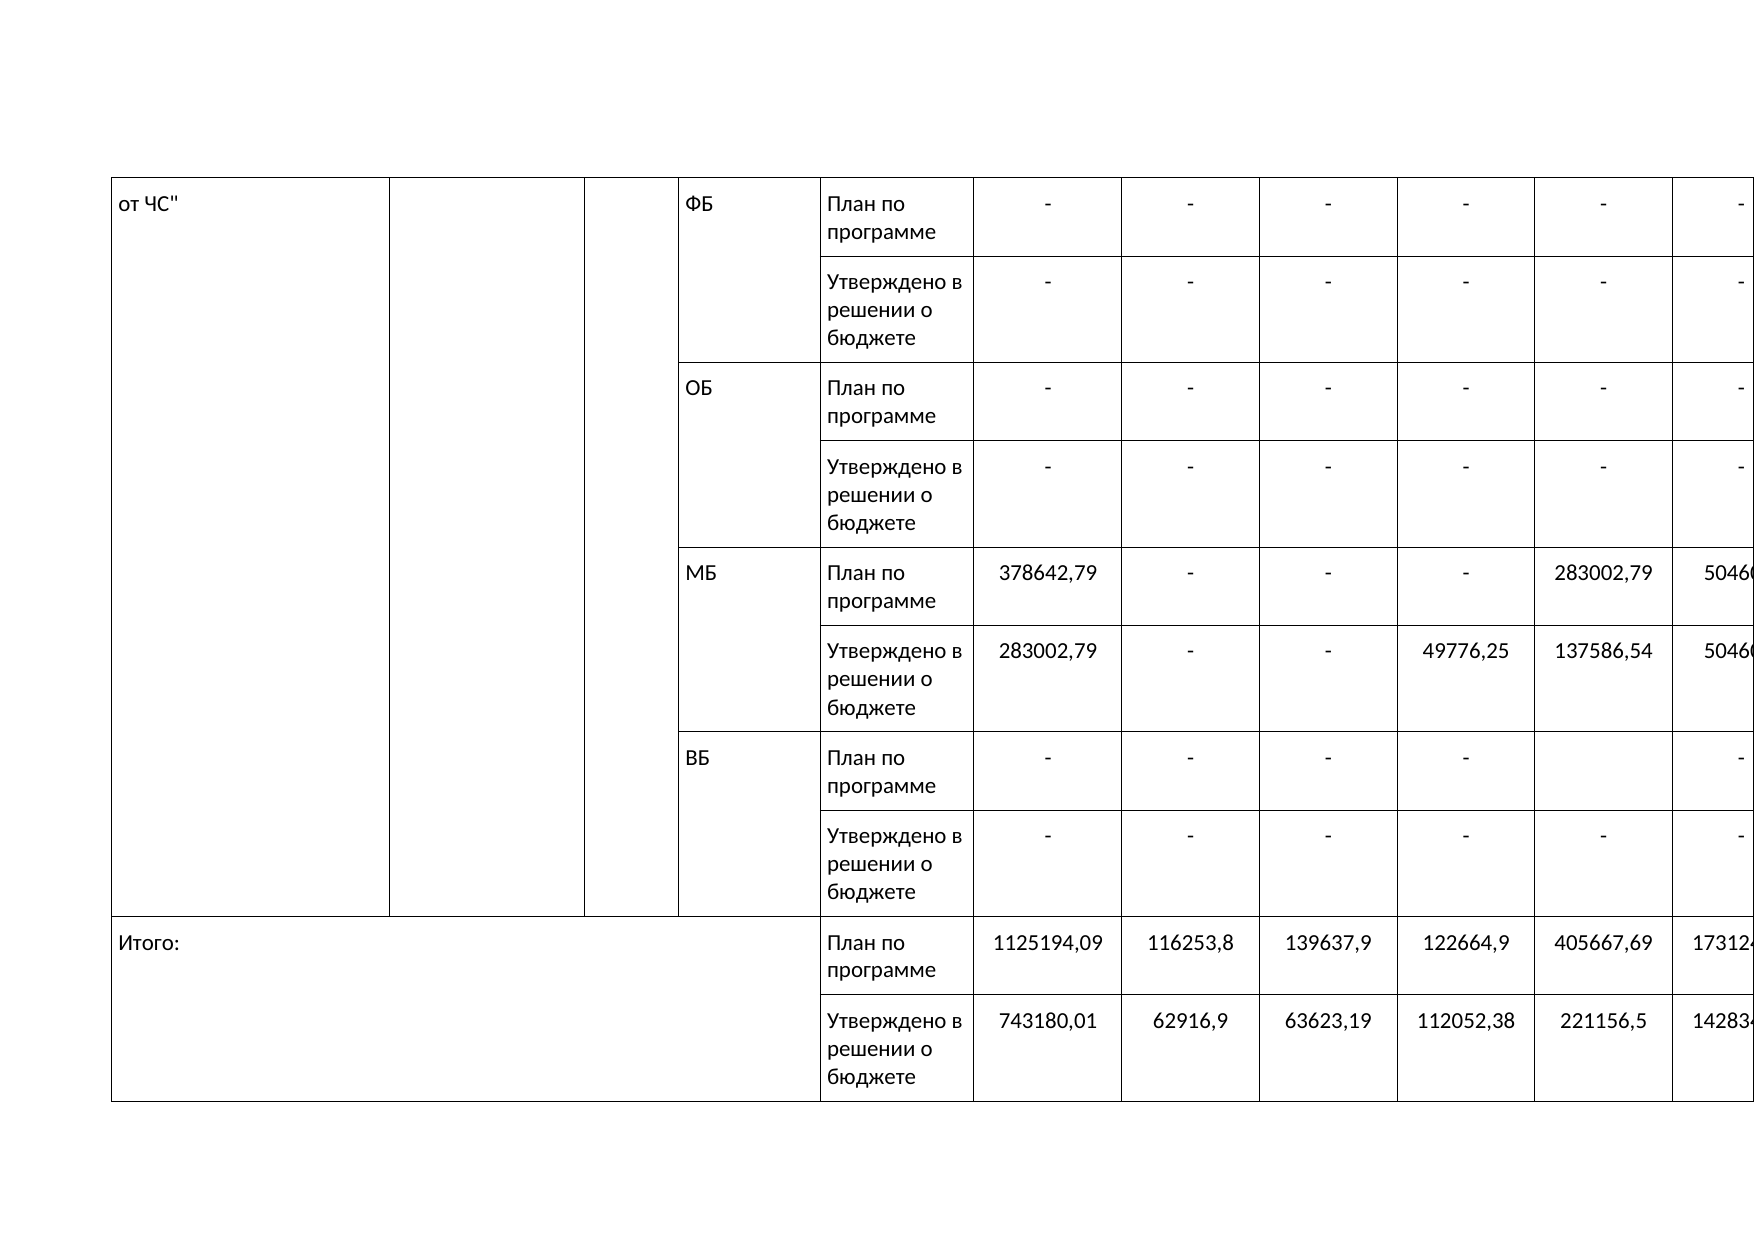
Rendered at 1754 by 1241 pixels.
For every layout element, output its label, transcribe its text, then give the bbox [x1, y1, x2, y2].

table_cell - [1535, 257, 1672, 362]
table_cell - [974, 732, 1121, 809]
table_cell - [1122, 548, 1259, 625]
table_cell - [1122, 732, 1259, 809]
table_cell План по программе [821, 178, 973, 256]
table_cell 49776,25 [1398, 626, 1534, 731]
table_cell План по программе [821, 548, 973, 625]
table_cell 743180,01 [974, 995, 1121, 1101]
table_cell - [974, 257, 1121, 362]
table_cell - [1398, 178, 1534, 256]
table_cell - [1122, 257, 1259, 362]
table_cell - [1122, 441, 1259, 547]
table_cell - [1673, 441, 1753, 547]
table_cell 283002,79 [974, 626, 1121, 731]
table_cell - [1122, 363, 1259, 440]
table_cell - [1673, 178, 1753, 256]
table_cell Утверждено в решении о бюджете [821, 257, 973, 362]
table_cell - [1535, 811, 1672, 916]
table_cell ВБ [679, 732, 820, 916]
table_cell - [1260, 811, 1397, 916]
table_cell - [1398, 811, 1534, 916]
table_cell - [1398, 257, 1534, 362]
table_cell 221156,5 [1535, 995, 1672, 1101]
table_cell - [1535, 363, 1672, 440]
table_cell 1125194,09 [974, 917, 1121, 994]
table_cell 62916,9 [1122, 995, 1259, 1101]
table_cell - [1260, 626, 1397, 731]
table_cell - [1122, 178, 1259, 256]
table_cell 139637,9 [1260, 917, 1397, 994]
table_cell Итого: [112, 917, 820, 1101]
table_cell Утверждено в решении о бюджете [821, 995, 973, 1101]
table_cell - [1122, 626, 1259, 731]
table_cell - [1398, 441, 1534, 547]
table_cell Утверждено в решении о бюджете [821, 811, 973, 916]
table_cell ОБ [679, 363, 820, 547]
table_cell - [1673, 363, 1753, 440]
table_cell - [1260, 548, 1397, 625]
table_cell 378642,79 [974, 548, 1121, 625]
table_cell - [1398, 548, 1534, 625]
table_cell План по программе [821, 363, 973, 440]
table_cell 63623,19 [1260, 995, 1397, 1101]
table_cell 137586,54 [1535, 626, 1672, 731]
table_cell 405667,69 [1535, 917, 1672, 994]
table_cell - [974, 178, 1121, 256]
table_cell - [1260, 178, 1397, 256]
table_cell Утверждено в решении о бюджете [821, 441, 973, 547]
table_cell МБ [679, 548, 820, 731]
table_cell [1535, 732, 1672, 809]
table_cell 173124,90 [1673, 917, 1753, 994]
table_cell - [1535, 178, 1672, 256]
table_cell 142834,55 [1673, 995, 1753, 1101]
table_cell - [1260, 732, 1397, 809]
table_cell - [1535, 441, 1672, 547]
table_cell Утверждено в решении о бюджете [821, 626, 973, 731]
table_cell 283002,79 [1535, 548, 1672, 625]
table_cell - [1260, 363, 1397, 440]
table_cell - [1122, 811, 1259, 916]
table_cell 112052,38 [1398, 995, 1534, 1101]
table_cell - [1398, 363, 1534, 440]
table_cell - [974, 441, 1121, 547]
table_cell План по программе [821, 732, 973, 809]
table_cell - [1673, 811, 1753, 916]
table_cell План по программе [821, 917, 973, 994]
table_cell 122664,9 [1398, 917, 1534, 994]
table_cell - [1260, 257, 1397, 362]
table_cell - [1260, 441, 1397, 547]
table_cell - [1673, 732, 1753, 809]
table_cell - [1673, 257, 1753, 362]
table_cell 50460,0 [1673, 548, 1753, 625]
table_cell - [974, 811, 1121, 916]
table_cell - [1398, 732, 1534, 809]
table_cell 50460,0 [1673, 626, 1753, 731]
table_cell ФБ [679, 178, 820, 362]
table_cell 116253,8 [1122, 917, 1259, 994]
table_cell - [974, 363, 1121, 440]
